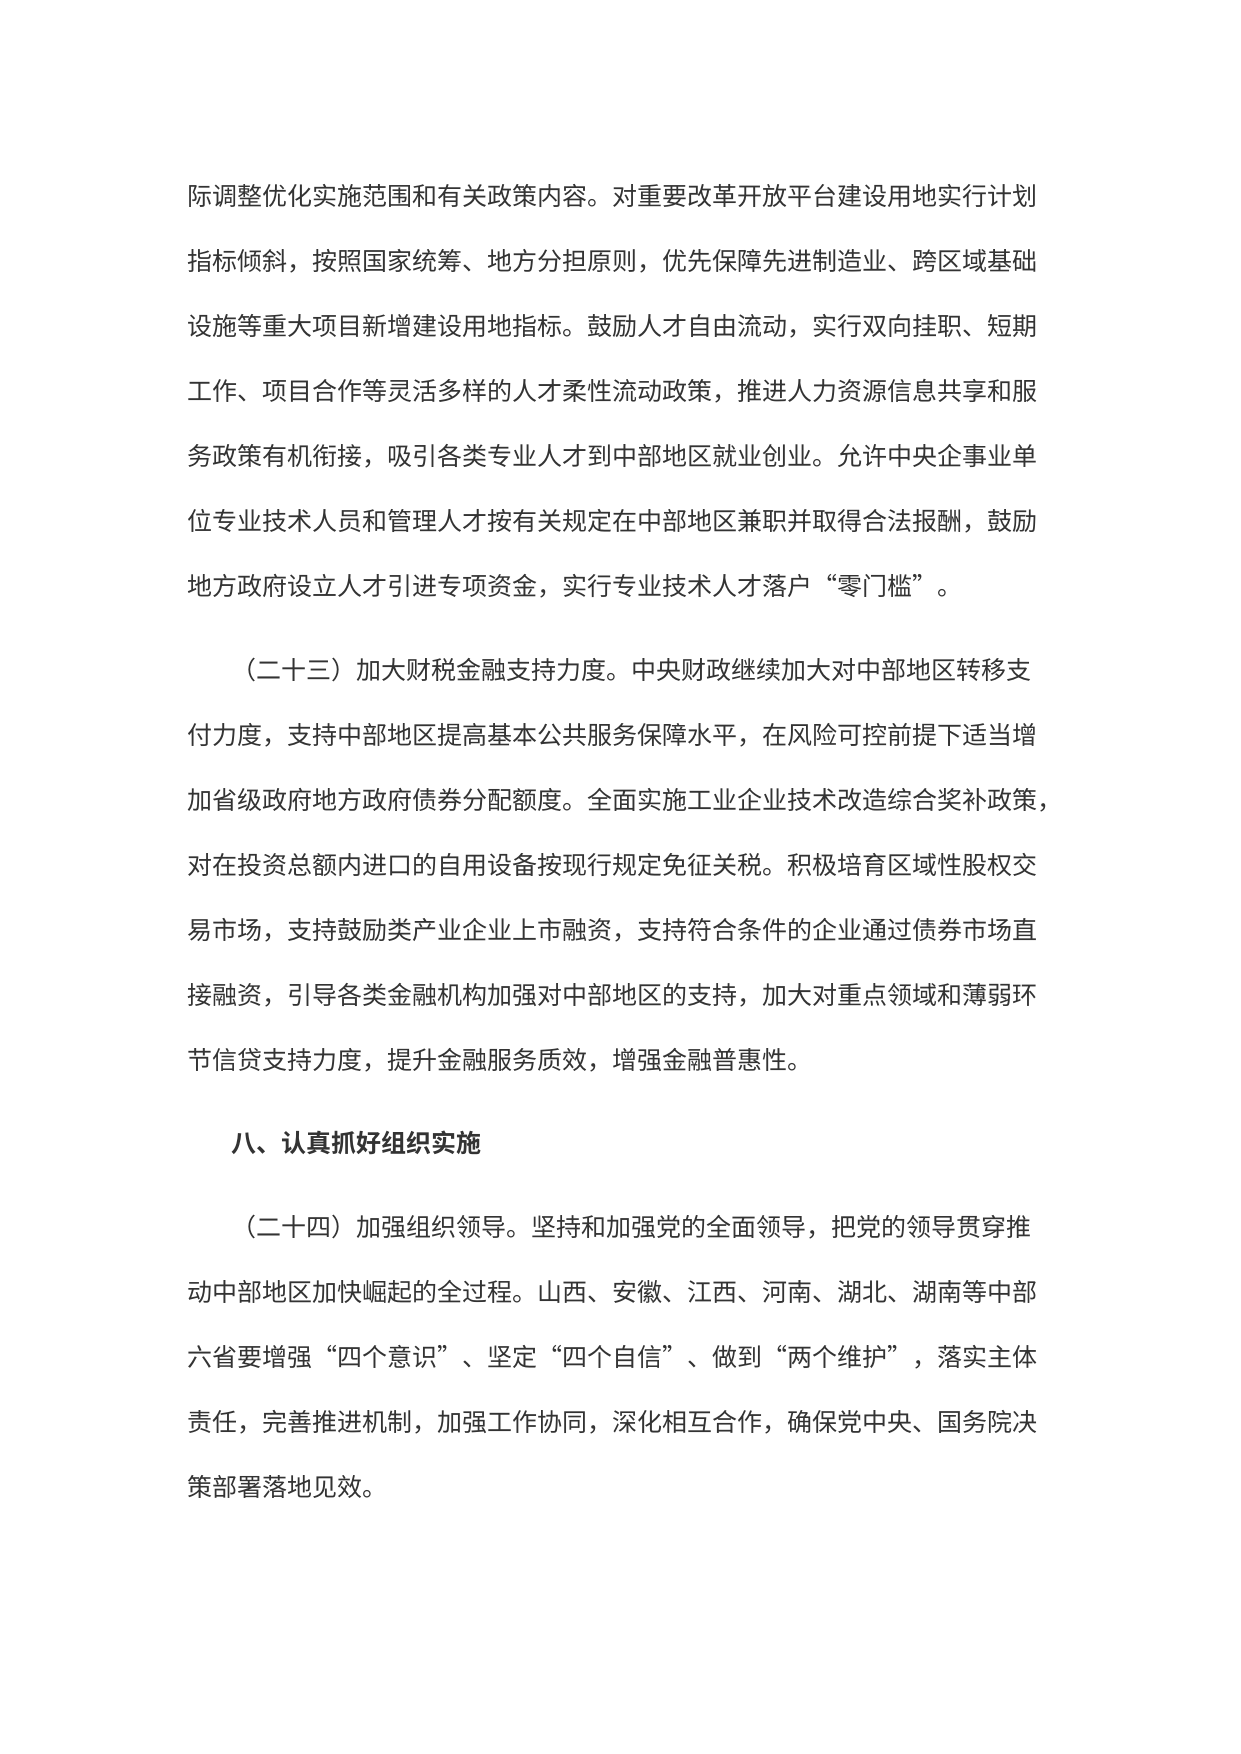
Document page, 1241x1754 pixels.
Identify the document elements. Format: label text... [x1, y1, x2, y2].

text （二十三）加大财税金融支持力度。中央财政继续加大对中部地区转移支付力度，支持中部地区提高基本公共服务保障水平，在风险可控前提下适当增加省级政府地方政府债券分配额度。全面实施工业企业技术改造综合奖补政策，对在投资总额内进口的自用设备按现行规定免征关税。积极培育区域性股权交易市场，支持鼓励类产业企业上市融资，支持符合条件的企业通过债券市场直接融资，引导各类金融机构加强对中部地区的支持，加大对重点领域和薄弱环节信贷支持力度，提升金融服务质效，增强金融普惠性。 [187, 636, 1053, 1091]
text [187, 162, 1053, 617]
text （二十四）加强组织领导。坚持和加强党的全面领导，把党的领导贯穿推动中部地区加快崛起的全过程。山西、安徽、江西、河南、湖北、湖南等中部六省要增强“四个意识”、坚定“四个自信”、做到“两个维护”，落实主体责任，完善推进机制，加强工作协同，深化相互合作，确保党中央、国务院决策部署落地见效。 [187, 1193, 1053, 1518]
text 八、认真抓好组织实施 [187, 1109, 1053, 1174]
